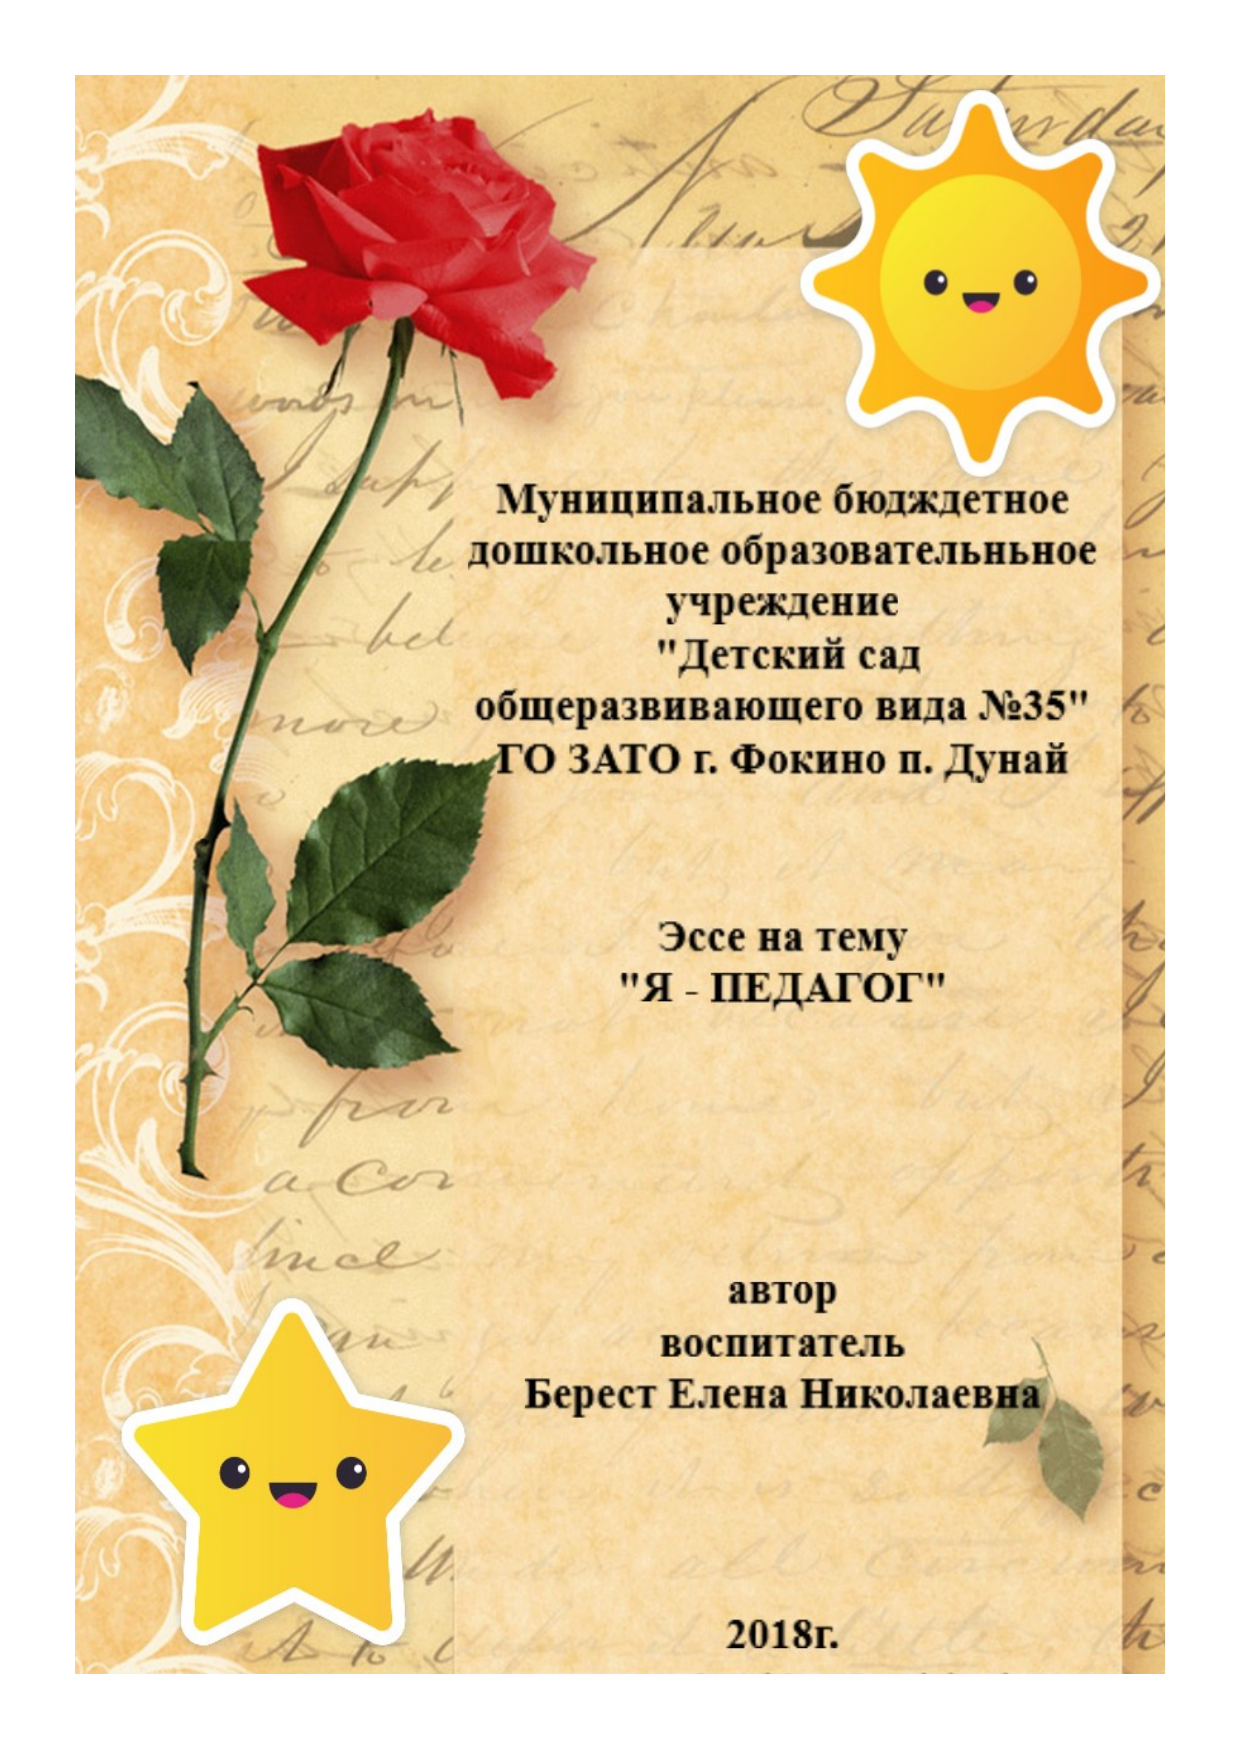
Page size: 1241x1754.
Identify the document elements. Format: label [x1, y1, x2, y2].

picture [75, 75, 1166, 1674]
